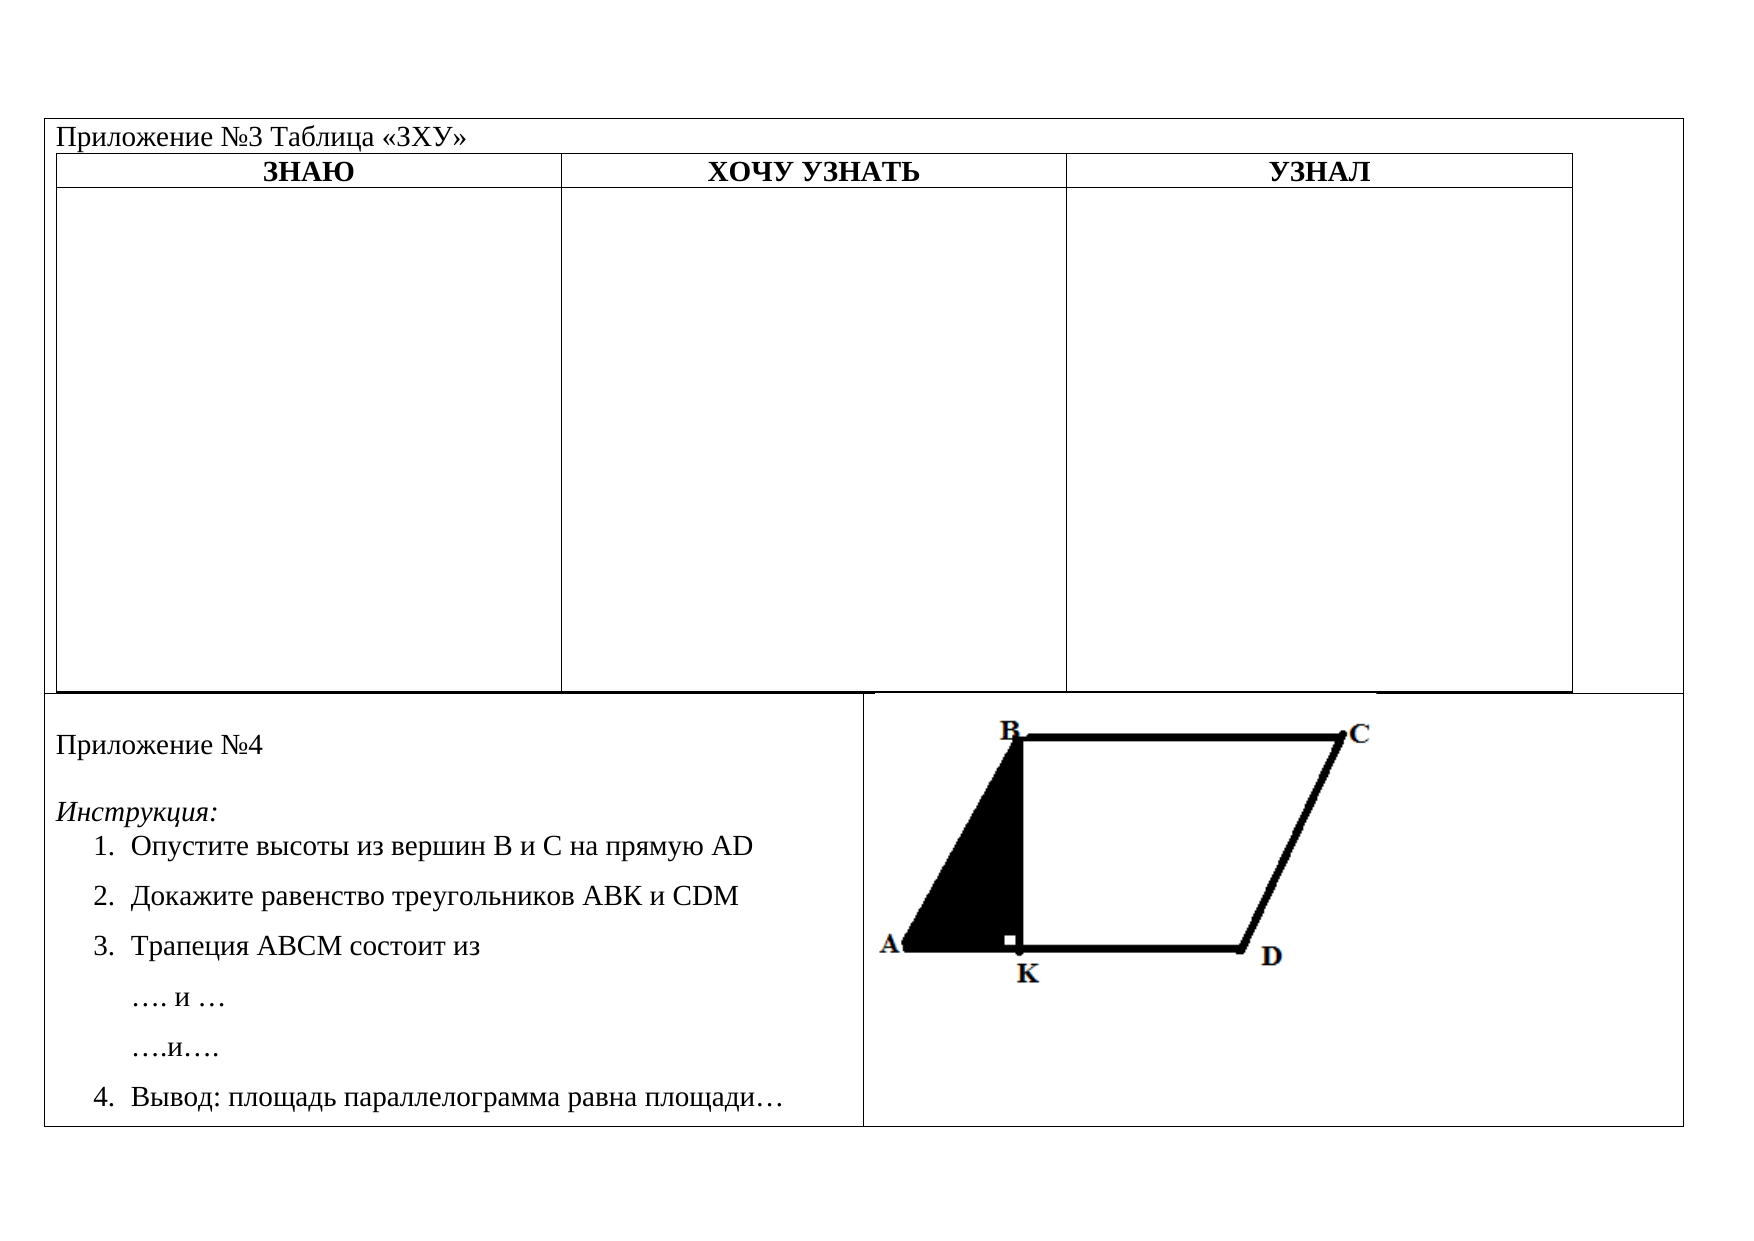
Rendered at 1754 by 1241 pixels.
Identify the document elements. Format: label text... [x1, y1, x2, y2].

picture [875, 693, 1377, 989]
table_cell [864, 694, 1683, 1126]
table_cell Приложение №4 Инструкция: Опустите высоты из вершин В и С на прямую AD Докажите равенство треугольников АВК и CDM Трапеция АВСМ состоит из …. и … ….и…. Вывод: площадь параллелограмма равна площади… [45, 694, 863, 1126]
table_cell Приложение №3 Таблица «ЗХУ» [45, 119, 1683, 693]
